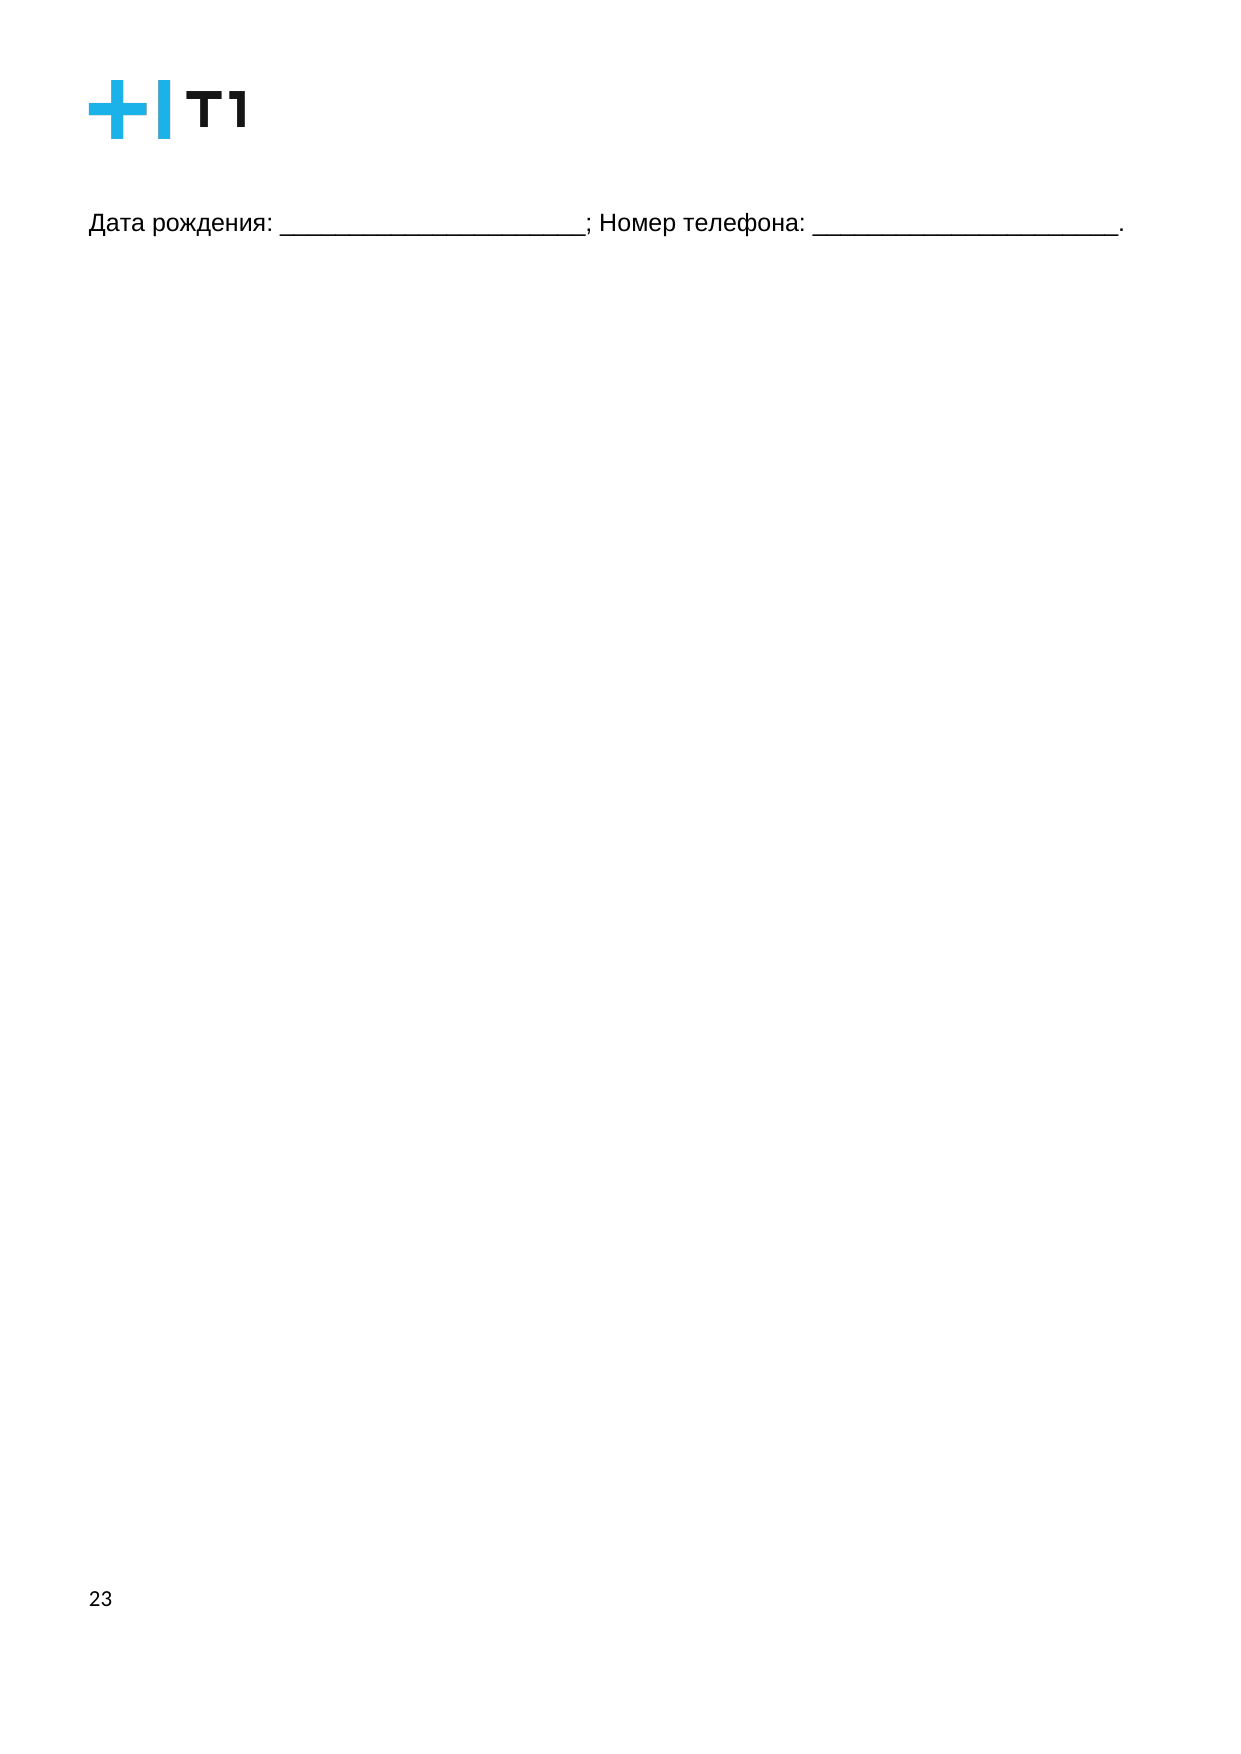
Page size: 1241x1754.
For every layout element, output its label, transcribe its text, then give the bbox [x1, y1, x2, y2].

text Дата рождения: ______________________; Номер телефона: ______________________. [89, 208, 1152, 237]
picture [88, 80, 245, 139]
